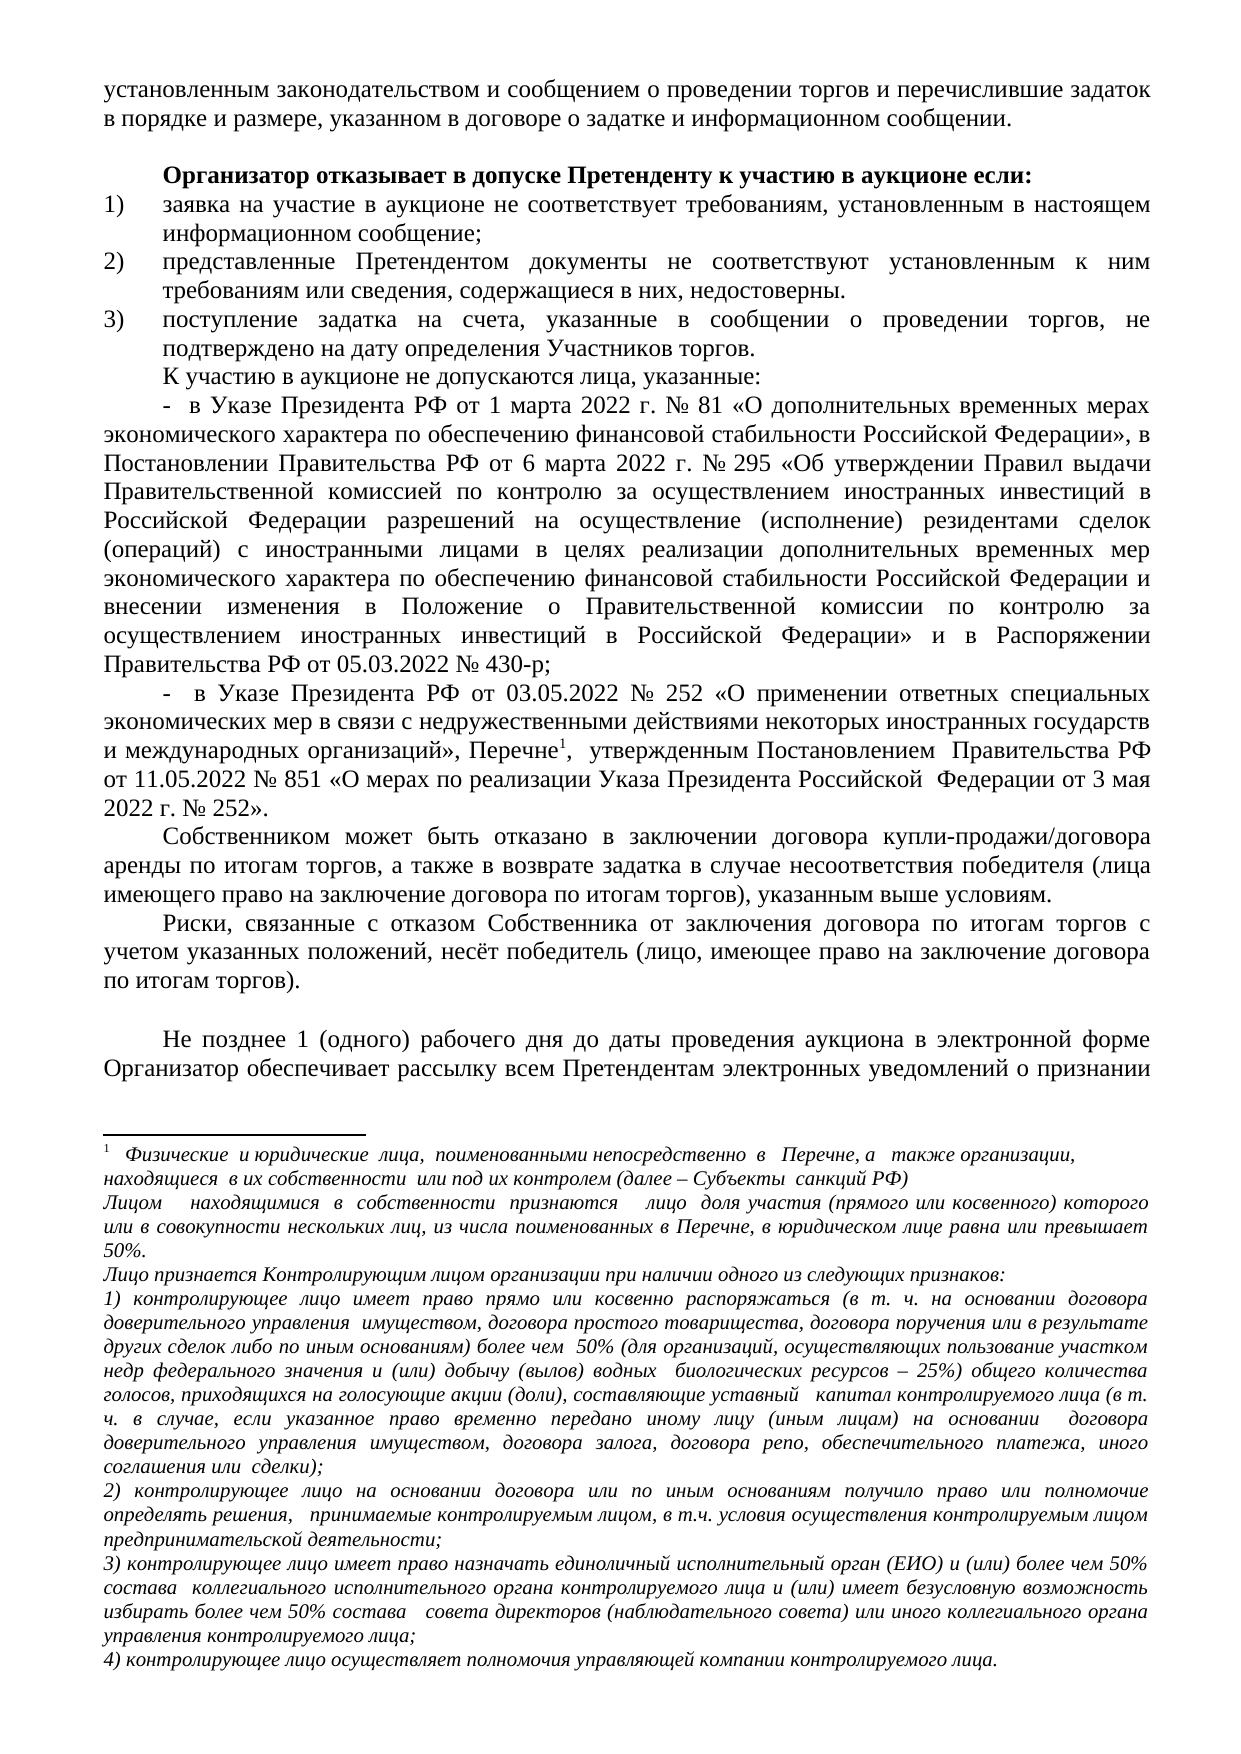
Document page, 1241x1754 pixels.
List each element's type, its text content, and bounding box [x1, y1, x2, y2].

text Не позднее 1 (одного) рабочего дня до даты проведения аукциона в электронной форме Организатор обеспечивает рассылку всем Претендентам электронных уведомлений о признании их Участниками электронного аукциона или об отказе в признании Участниками электронного аукциона (с указанием оснований отказа). [103, 1024, 1152, 1082]
text Риски, связанные с отказом Собственника от заключения договора по итогам торгов с учетом указанных положений, несёт победитель (лицо, имеющее право на заключение договора по итогам торгов). [103, 908, 1152, 994]
text - в Указе Президента РФ от 1 марта 2022 г. № 81 «О дополнительных временных мерах экономического характера по обеспечению финансовой стабильности Российской Федерации», в Постановлении Правительства РФ от 6 марта 2022 г. № 295 «Об утверждении Правил выдачи Правительственной комиссией по контролю за осуществлением иностранных инвестиций в Российской Федерации разрешений на осуществление (исполнение) резидентами сделок (операций) с иностранными лицами в целях реализации дополнительных временных мер экономического характера по обеспечению финансовой стабильности Российской Федерации и внесении изменения в Положение о Правительственной комиссии по контролю за осуществлением иностранных инвестиций в Российской Федерации» и в Распоряжении Правительства РФ от 05.03.2022 № 430-р; [103, 390, 1152, 678]
text К участию в аукционе не допускаются лица, указанные: [162, 361, 1152, 390]
text Собственником может быть отказано в заключении договора купли-продажи/договора аренды по итогам торгов, а также в возврате задатка в случае несоответствия победителя (лица имеющего право на заключение договора по итогам торгов), указанным выше условиям. [103, 821, 1152, 908]
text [103, 74, 1152, 131]
list заявка на участие в аукционе не соответствует требованиям, установленным в настоящем информационном сообщение; [103, 189, 1152, 246]
list представленные Претендентом документы не соответствуют установленным к ним требованиям или сведения, содержащиеся в них, недостоверны. [103, 246, 1152, 304]
text - в Указе Президента РФ от 03.05.2022 № 252 «О применении ответных специальных экономических мер в связи с недружественными действиями некоторых иностранных государств и международных организаций», Перечне, утвержденным Постановлением Правительства РФ от 11.05.2022 № 851 «О мерах по реализации Указа Президента Российской Федерации от 3 мая 2022 г. № 252». [103, 678, 1152, 821]
list поступление задатка на счета, указанные в сообщении о проведении торгов, не подтверждено на дату определения Участников торгов. [103, 304, 1152, 361]
text Организатор отказывает в допуске Претенденту к участию в аукционе если: [103, 160, 1152, 189]
